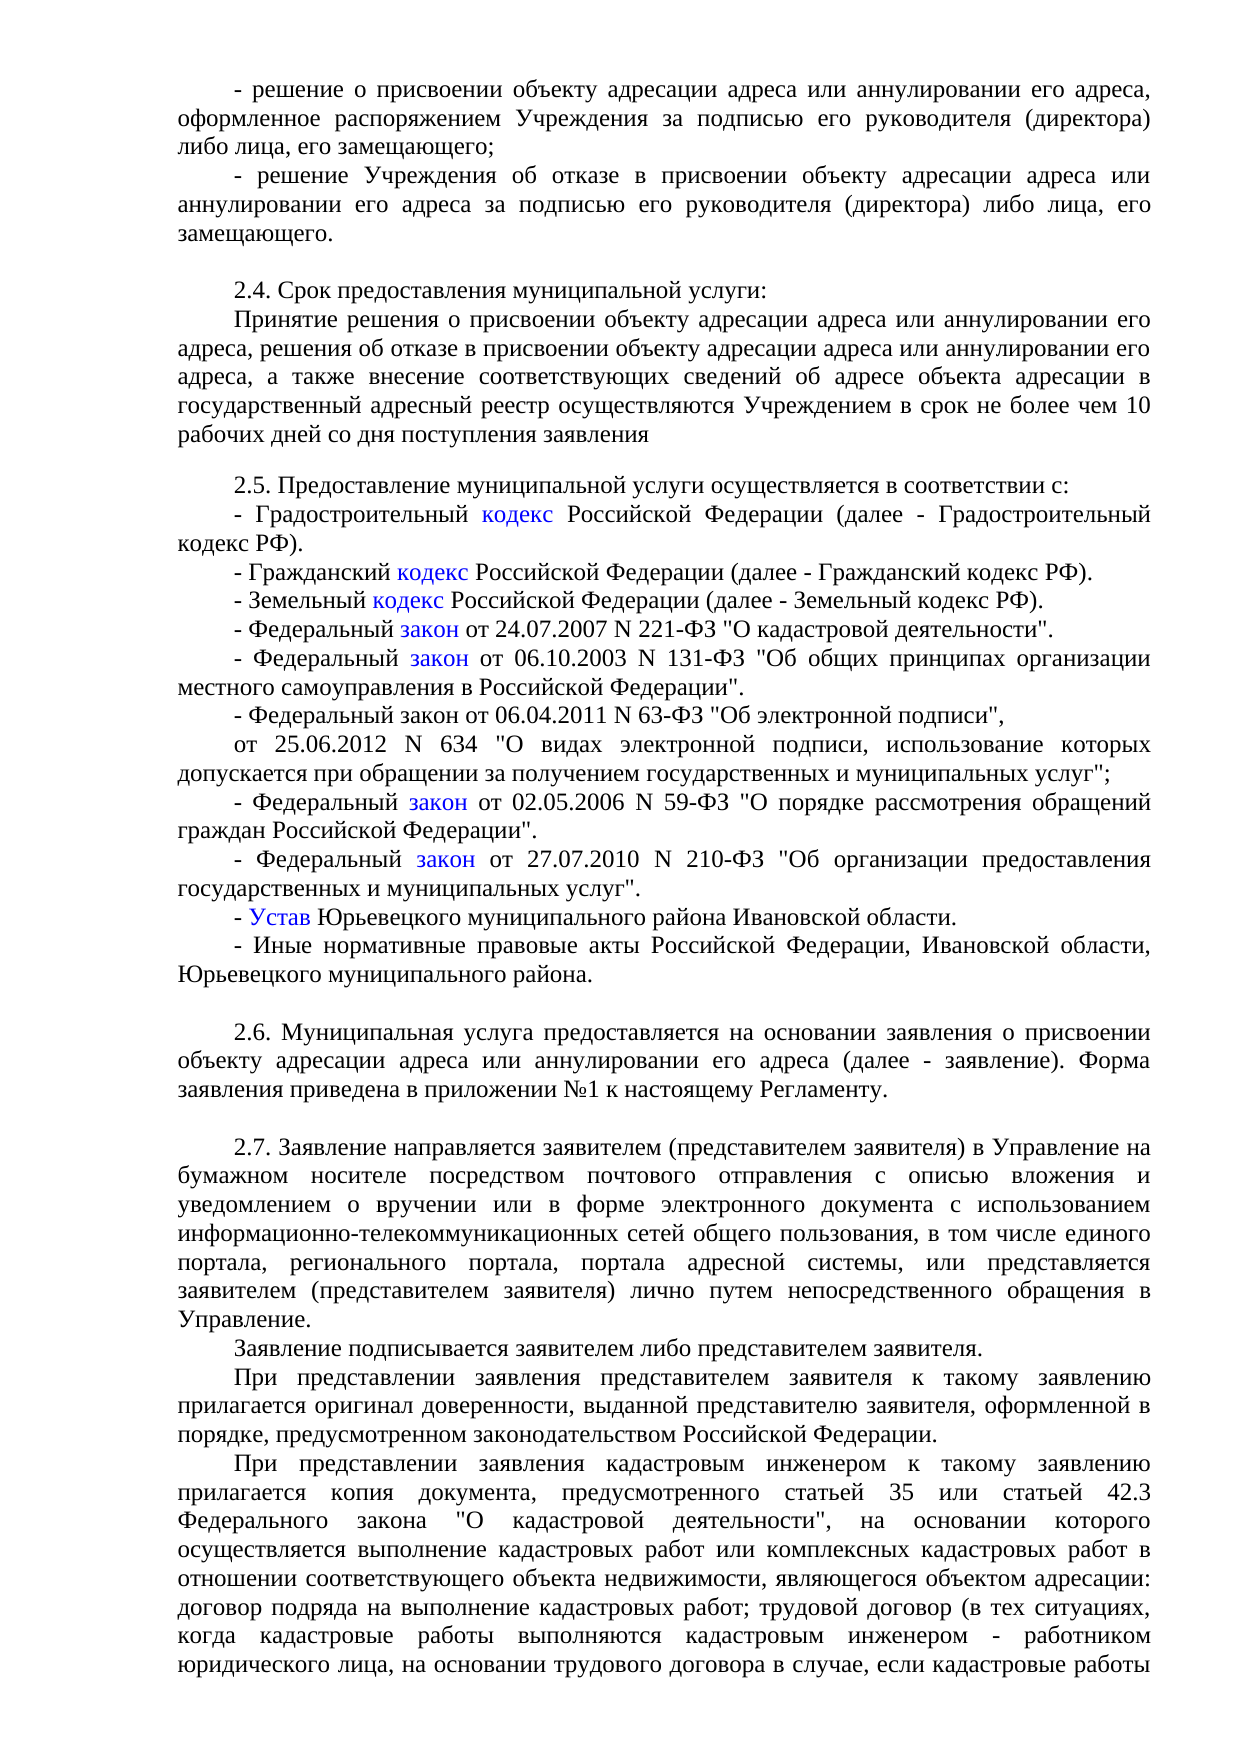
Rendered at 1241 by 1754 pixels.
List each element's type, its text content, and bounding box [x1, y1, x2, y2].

text - Федеральный закон от 06.10.2003 N 131-ФЗ "Об общих принципах организации местного самоуправления в Российской Федерации". [177, 643, 1152, 701]
text При представлении заявления представителем заявителя к такому заявлению прилагается оригинал доверенности, выданной представителю заявителя, оформленной в порядке, предусмотренном законодательством Российской Федерации. [177, 1362, 1152, 1448]
text от 25.06.2012 N 634 "О видах электронной подписи, использование которых допускается при обращении за получением государственных и муниципальных услуг"; [177, 729, 1152, 787]
text 2.4. Срок предоставления муниципальной услуги: [177, 275, 1152, 304]
text Заявление подписывается заявителем либо представителем заявителя. [177, 1333, 1152, 1362]
text - Иные нормативные правовые акты Российской Федерации, Ивановской области, Юрьевецкого муниципального района. [177, 931, 1152, 988]
text 2.5. Предоставление муниципальной услуги осуществляется в соответствии с: [177, 471, 1152, 499]
text 2.6. Муниципальная услуга предоставляется на основании заявления о присвоении объекту адресации адреса или аннулировании его адреса (далее - заявление). Форма заявления приведена в приложении №1 к настоящему Регламенту. [177, 1017, 1152, 1103]
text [177, 1448, 1152, 1678]
text - Федеральный закон от 24.07.2007 N 221-ФЗ "О кадастровой деятельности". [177, 614, 1152, 643]
text - Устав Юрьевецкого муниципального района Ивановской области. [177, 902, 1152, 931]
text - решение Учреждения об отказе в присвоении объекту адресации адреса или аннулировании его адреса за подписью его руководителя (директора) либо лица, его замещающего. [177, 160, 1152, 246]
text Принятие решения о присвоении объекту адресации адреса или аннулировании его адреса, решения об отказе в присвоении объекту адресации адреса или аннулировании его адреса, а также внесение соответствующих сведений об адресе объекта адресации в государственный адресный реестр осуществляются Учреждением в срок не более чем 10 рабочих дней со дня поступления заявления [177, 304, 1152, 448]
text - Гражданский кодекс Российской Федерации (далее - Гражданский кодекс РФ). [177, 557, 1152, 586]
text - решение о присвоении объекту адресации адреса или аннулировании его адреса, оформленное распоряжением Учреждения за подписью его руководителя (директора) либо лица, его замещающего; [177, 74, 1152, 160]
text - Градостроительный кодекс Российской Федерации (далее - Градостроительный кодекс РФ). [177, 499, 1152, 557]
text - Земельный кодекс Российской Федерации (далее - Земельный кодекс РФ). [177, 586, 1152, 614]
text - Федеральный закон от 06.04.2011 N 63-ФЗ "Об электронной подписи", [177, 701, 1152, 729]
text 2.7. Заявление направляется заявителем (представителем заявителя) в Управление на бумажном носителе посредством почтового отправления с описью вложения и уведомлением о вручении или в форме электронного документа с использованием информационно-телекоммуникационных сетей общего пользования, в том числе единого портала, регионального портала, портала адресной системы, или представляется заявителем (представителем заявителя) лично путем непосредственного обращения в Управление. [177, 1132, 1152, 1333]
text - Федеральный закон от 27.07.2010 N 210-ФЗ "Об организации предоставления государственных и муниципальных услуг". [177, 844, 1152, 902]
text - Федеральный закон от 02.05.2006 N 59-ФЗ "О порядке рассмотрения обращений граждан Российской Федерации". [177, 787, 1152, 844]
